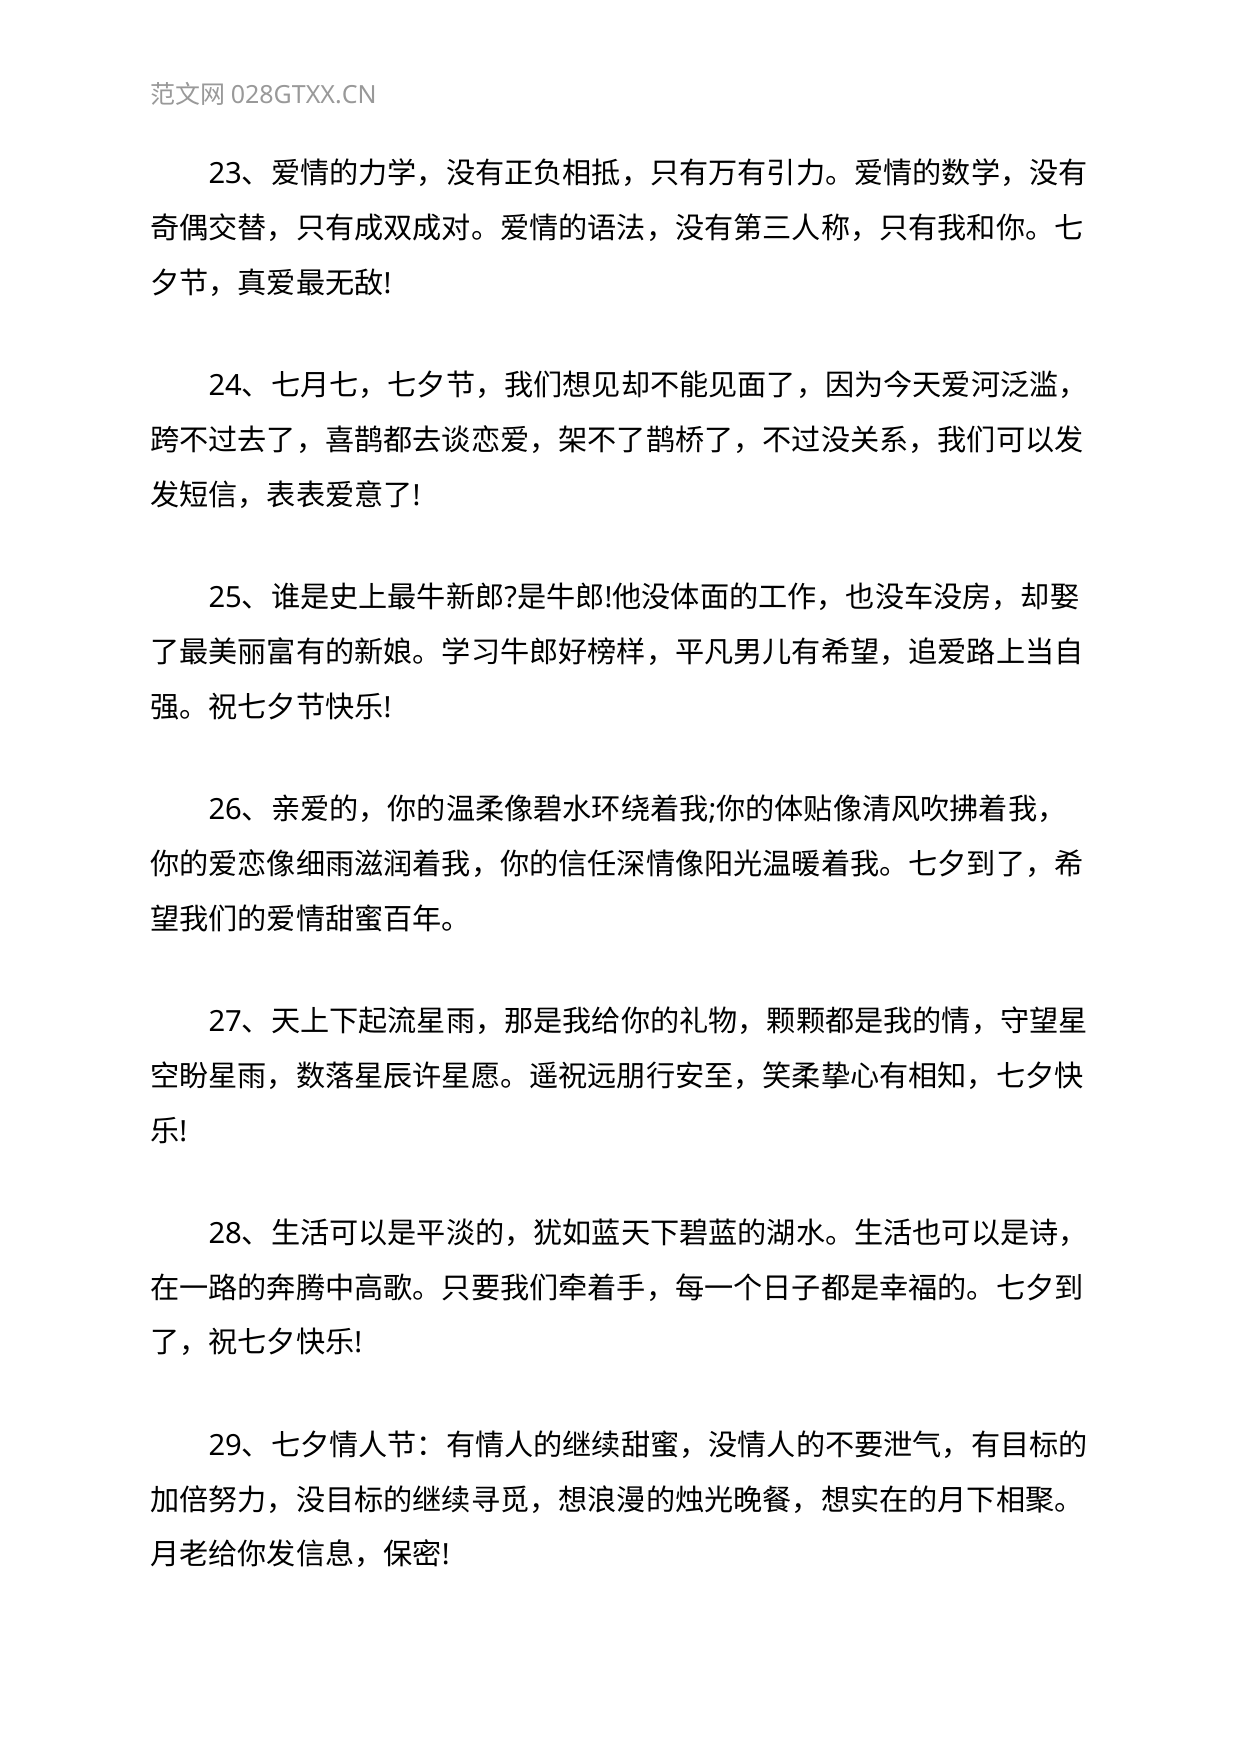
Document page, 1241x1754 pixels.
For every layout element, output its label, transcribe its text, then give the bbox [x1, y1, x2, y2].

text 25、谁是史上最牛新郎?是牛郎!他没体面的工作，也没车没房，却娶了最美丽富有的新娘。学习牛郎好榜样，平凡男儿有希望，追爱路上当自强。祝七夕节快乐! [150, 574, 1090, 726]
text 27、天上下起流星雨，那是我给你的礼物，颗颗都是我的情，守望星空盼星雨，数落星辰许星愿。遥祝远朋行安至，笑柔挚心有相知，七夕快乐! [150, 997, 1090, 1149]
text 23、爱情的力学，没有正负相抵，只有万有引力。爱情的数学，没有奇偶交替，只有成双成对。爱情的语法，没有第三人称，只有我和你。七夕节，真爱最无敌! [150, 150, 1090, 302]
text 24、七月七，七夕节，我们想见却不能见面了，因为今天爱河泛滥，跨不过去了，喜鹊都去谈恋爱，架不了鹊桥了，不过没关系，我们可以发发短信，表表爱意了! [150, 362, 1090, 514]
text 28、生活可以是平淡的，犹如蓝天下碧蓝的湖水。生活也可以是诗，在一路的奔腾中高歌。只要我们牵着手，每一个日子都是幸福的。七夕到了，祝七夕快乐! [150, 1209, 1090, 1361]
text 29、七夕情人节：有情人的继续甜蜜，没情人的不要泄气，有目标的加倍努力，没目标的继续寻觅，想浪漫的烛光晚餐，想实在的月下相聚。月老给你发信息，保密! [150, 1421, 1090, 1573]
text 26、亲爱的，你的温柔像碧水环绕着我;你的体贴像清风吹拂着我，你的爱恋像细雨滋润着我，你的信任深情像阳光温暖着我。七夕到了，希望我们的爱情甜蜜百年。 [150, 786, 1090, 938]
